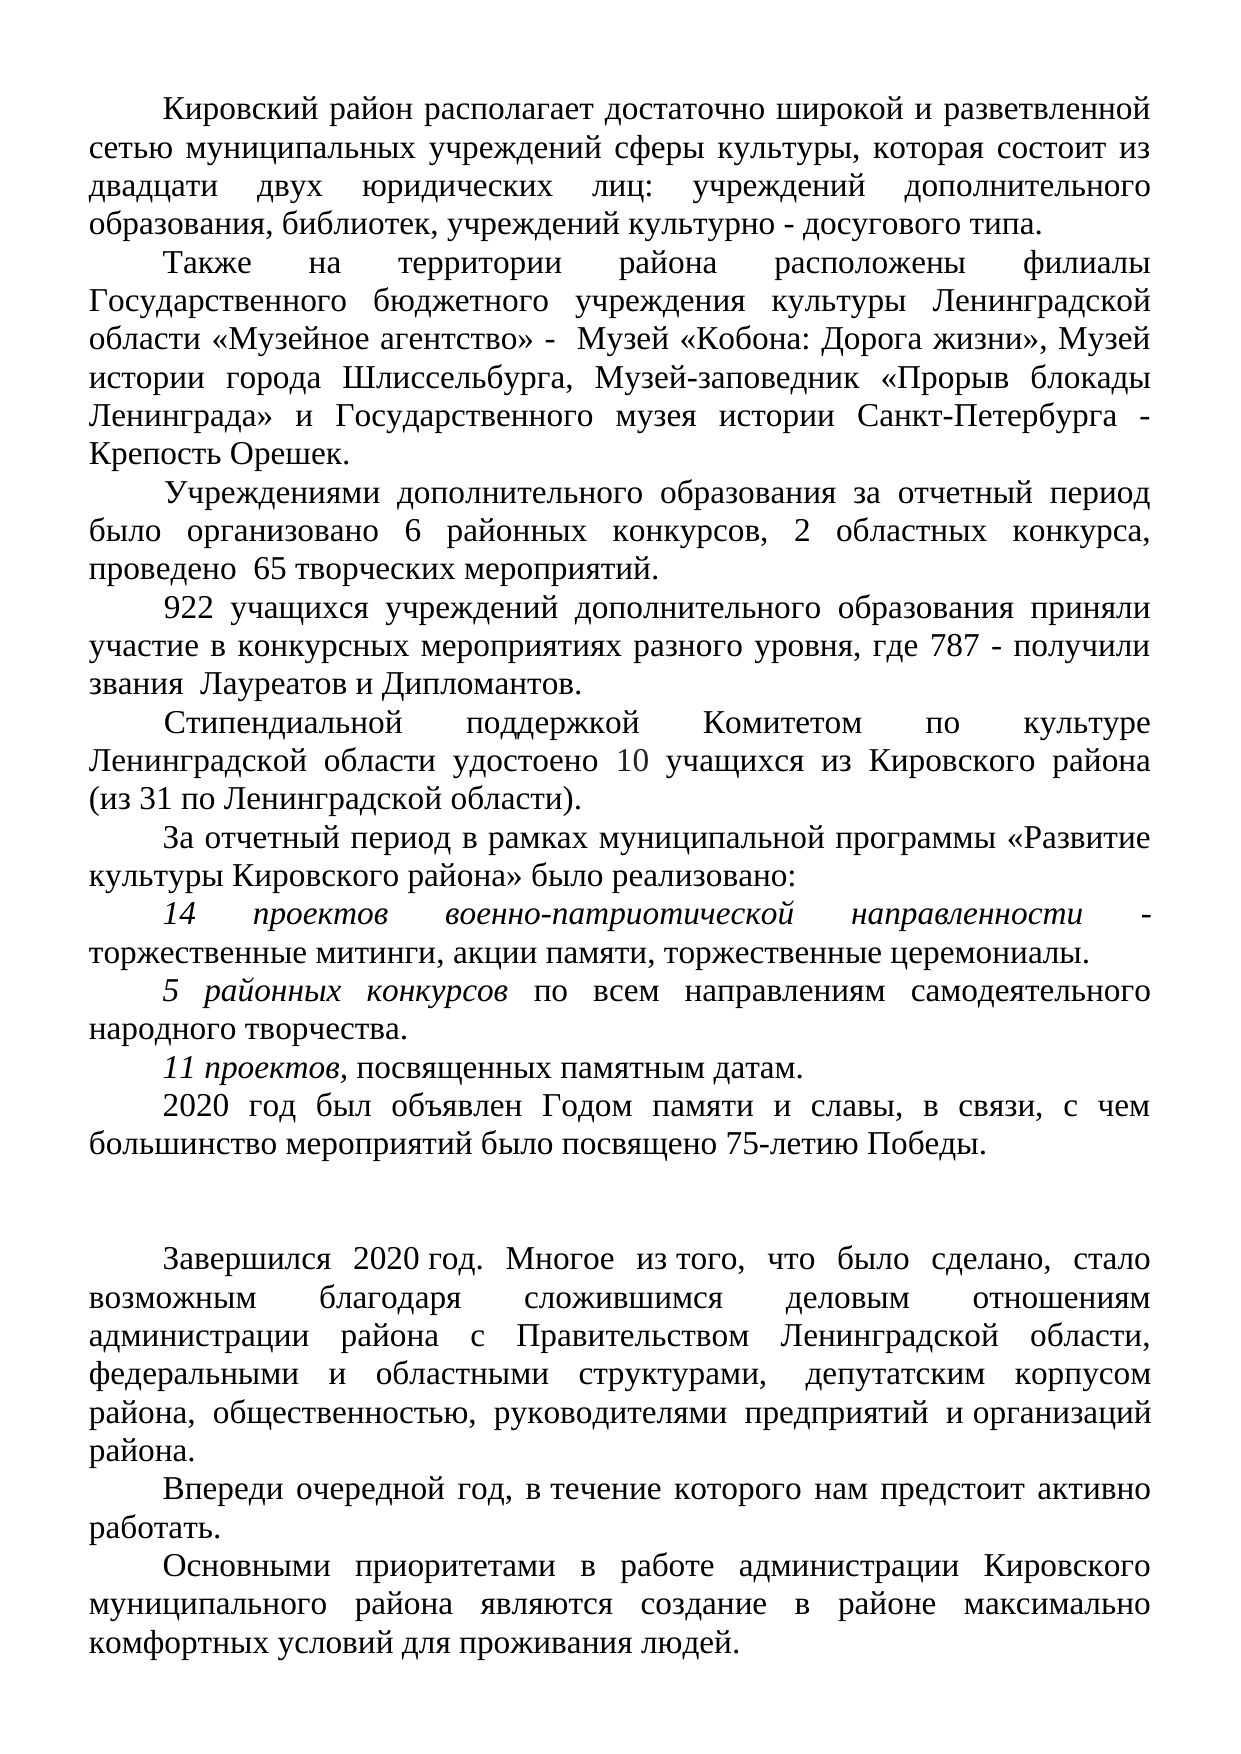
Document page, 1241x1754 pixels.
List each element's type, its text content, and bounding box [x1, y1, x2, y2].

list За отчетный период в рамках муниципальной программы «Развитие культуры Кировского района» было реализовано: [89, 817, 1152, 894]
text 11 проектов, посвященных памятным датам. [89, 1047, 1152, 1085]
text Стипендиальной поддержкой Комитетом по культуре Ленинградской области удостоено 10 учащихся из Кировского района (из 31 по Ленинградской области). [89, 702, 1152, 817]
text 922 учащихся учреждений дополнительного образования приняли участие в конкурсных мероприятиях разного уровня, где 787 - получили звания Лауреатов и Дипломантов. [89, 587, 1152, 702]
text Также на территории района расположены филиалы Государственного бюджетного учреждения культуры Ленинградской области «Музейное агентство» - Музей «Кобона: Дорога жизни», Музей истории города Шлиссельбурга, Музей-заповедник «Прорыв блокады Ленинграда» и Государственного музея истории Санкт-Петербурга - Крепость Орешек. [89, 242, 1152, 472]
text Учреждениями дополнительного образования за отчетный период было организовано 6 районных конкурсов, 2 областных конкурса, проведено 65 творческих мероприятий. [89, 472, 1152, 587]
text 14 проектов военно-патриотической направленности - торжественные митинги, акции памяти, торжественные церемониалы. [89, 894, 1152, 970]
text 2020 год был объявлен Годом памяти и славы, в связи, с чем большинство мероприятий было посвящено 75-летию Победы. [89, 1085, 1152, 1162]
text Впереди очередной год, в течение которого нам предстоит активно работать. [89, 1469, 1152, 1545]
text Основными приоритетами в работе администрации Кировского муниципального района являются создание в районе максимально комфортных условий для проживания людей. [89, 1545, 1152, 1660]
text 5 районных конкурсов по всем направлениям самодеятельного народного творчества. [89, 970, 1152, 1047]
text Завершился 2020 год. Многое из того, что было сделано, стало возможным благодаря сложившимся деловым отношениям администрации района с Правительством Ленинградской области, федеральными и областными структурами, депутатским корпусом района, общественностью, руководителями предприятий и организаций района. [89, 1239, 1152, 1469]
text Кировский район располагает достаточно широкой и разветвленной сетью муниципальных учреждений сферы культуры, которая состоит из двадцати двух юридических лиц: учреждений дополнительного образования, библиотек, учреждений культурно - досугового типа. [89, 89, 1152, 242]
